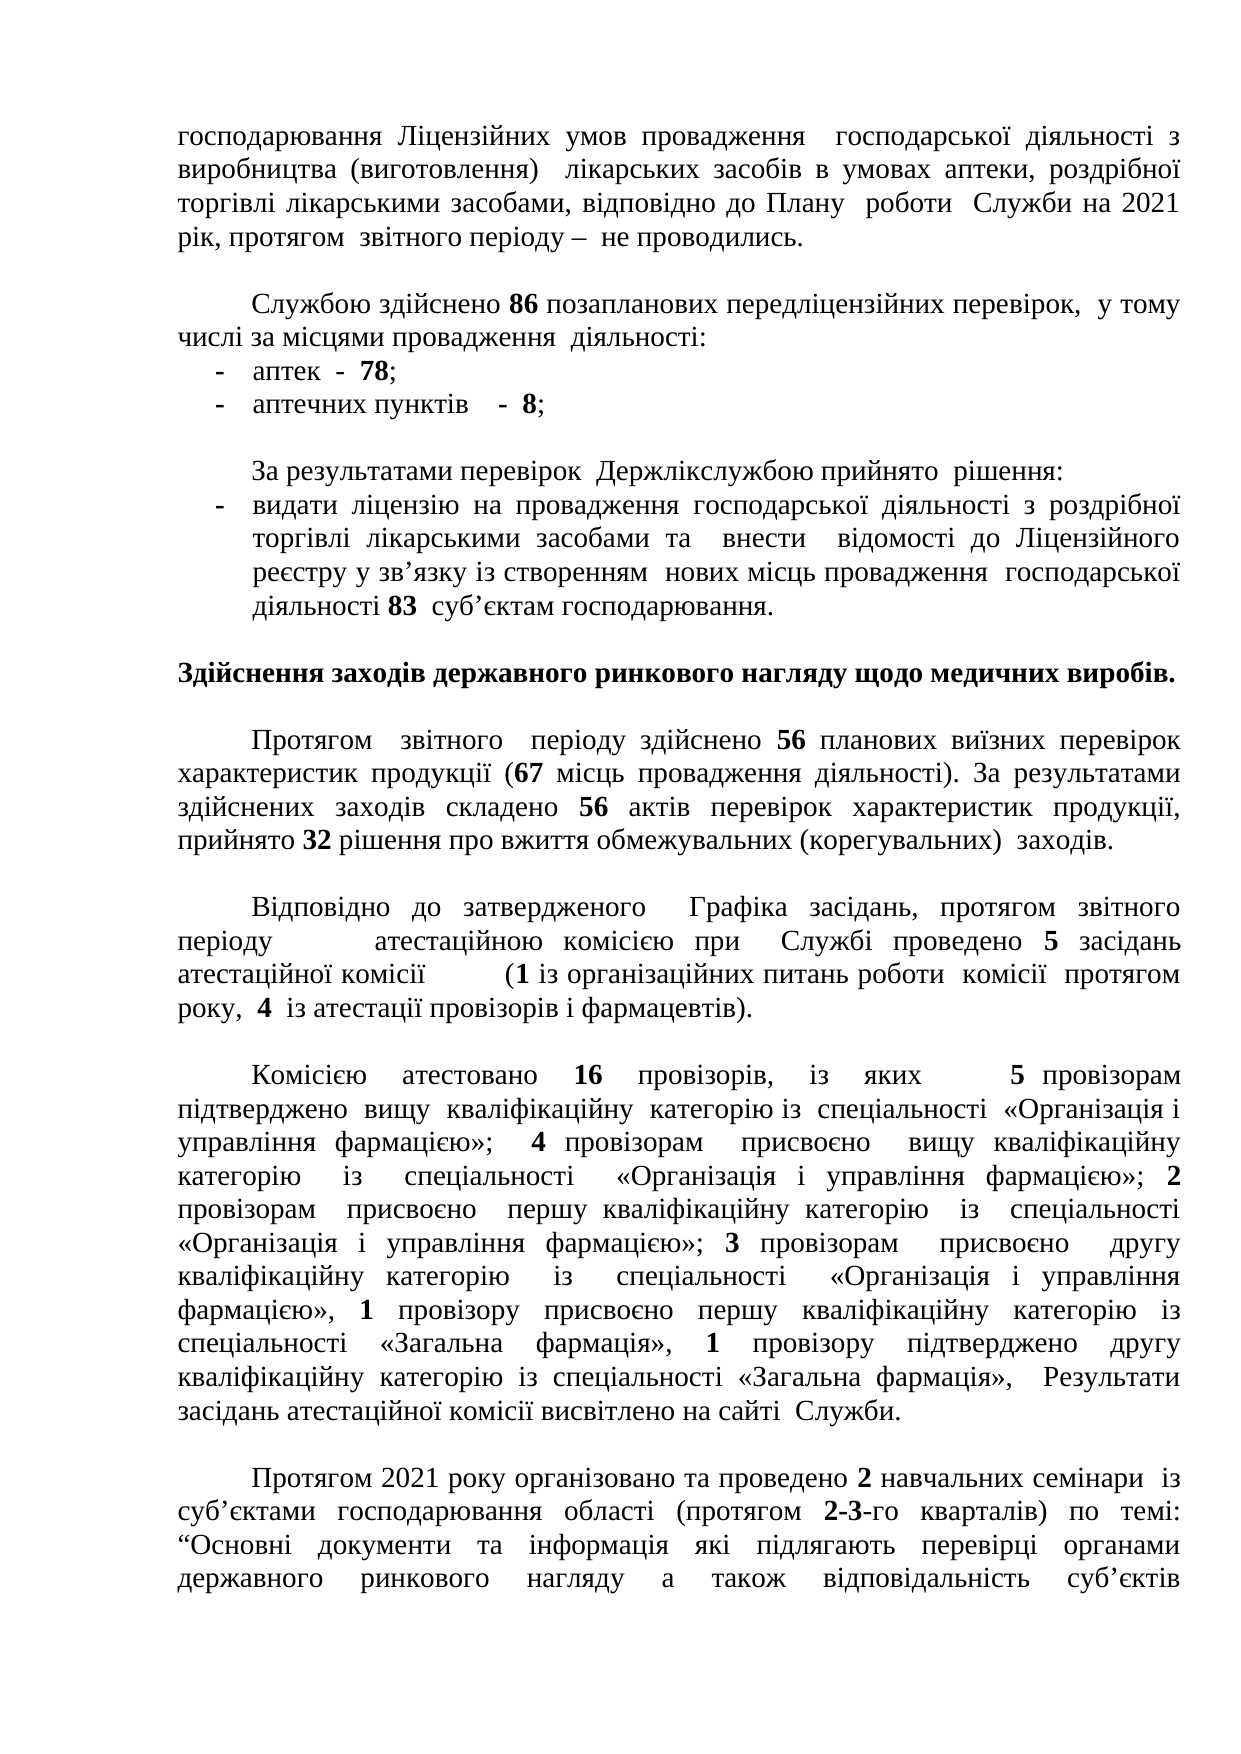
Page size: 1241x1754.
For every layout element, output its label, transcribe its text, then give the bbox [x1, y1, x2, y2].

list аптек - 78; [215, 353, 1181, 386]
list аптечних пунктів - 8; [215, 386, 1181, 420]
list Відповідно до затвердженого Графіка засідань, протягом звітного періоду атестаційною комісією при Службі проведено 5 засідань атестаційної комісії (1 із організаційних питань роботи комісії протягом року, 4 із атестації провізорів і фармацевтів). [177, 889, 1181, 1024]
text За результатами перевірок Держлікслужбою прийнято рішення: [177, 453, 1181, 487]
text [177, 118, 1181, 252]
list видати ліцензію на провадження господарської діяльності з роздрібної торгівлі лікарськими засобами та внести відомості до Ліцензійного реєстру у зв’язку із створенням нових місць провадження господарської діяльності 83 суб’єктам господарювання. [215, 487, 1181, 621]
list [177, 1460, 1181, 1594]
text Здійснення заходів державного ринкового нагляду щодо медичних виробів. [177, 655, 1181, 688]
text Службою здійснено 86 позапланових передліцензійних перевірок, у тому числі за місцями провадження діяльності: [177, 286, 1181, 353]
text Протягом звітного періоду здійснено 56 планових виїзних перевірок характеристик продукції (67 місць провадження діяльності). За результатами здійснених заходів складено 56 актів перевірок характеристик продукції, прийнято 32 рішення про вжиття обмежувальних (корегувальних) заходів. [177, 722, 1181, 856]
list Комісією атестовано 16 провізорів, із яких 5 провізорам підтверджено вищу кваліфікаційну категорію із спеціальності «Організація і управління фармацією»; 4 провізорам присвоєно вищу кваліфікаційну категорію із спеціальності «Організація і управління фармацією»; 2 провізорам присвоєно першу кваліфікаційну категорію із спеціальності «Організація і управління фармацією»; 3 провізорам присвоєно другу кваліфікаційну категорію із спеціальності «Організація і управління фармацією», 1 провізору присвоєно першу кваліфікаційну категорію із спеціальності «Загальна фармація», 1 провізору підтверджено другу кваліфікаційну категорію із спеціальності «Загальна фармація», Результати засідань атестаційної комісії висвітлено на сайті Служби. [177, 1057, 1181, 1426]
